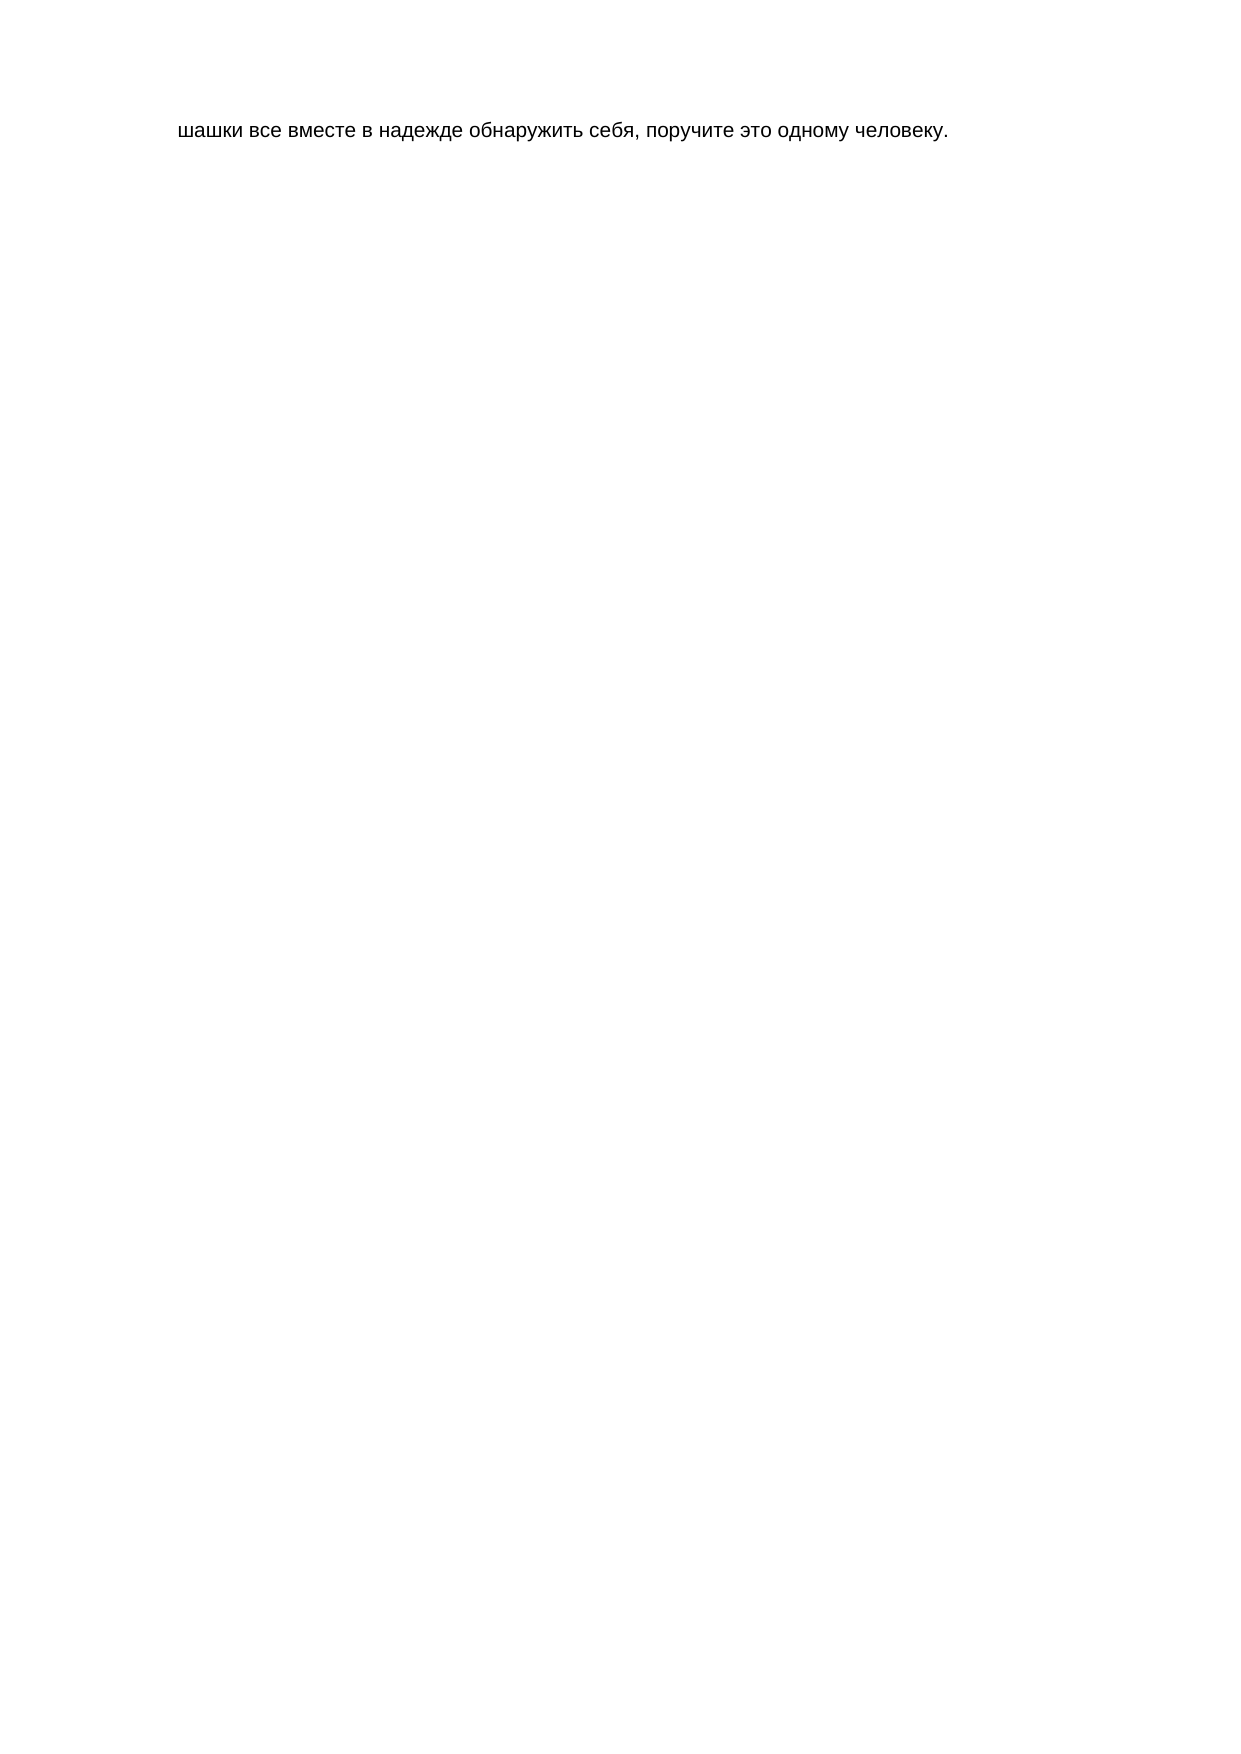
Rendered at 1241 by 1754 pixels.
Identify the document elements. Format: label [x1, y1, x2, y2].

text [177, 118, 1152, 142]
